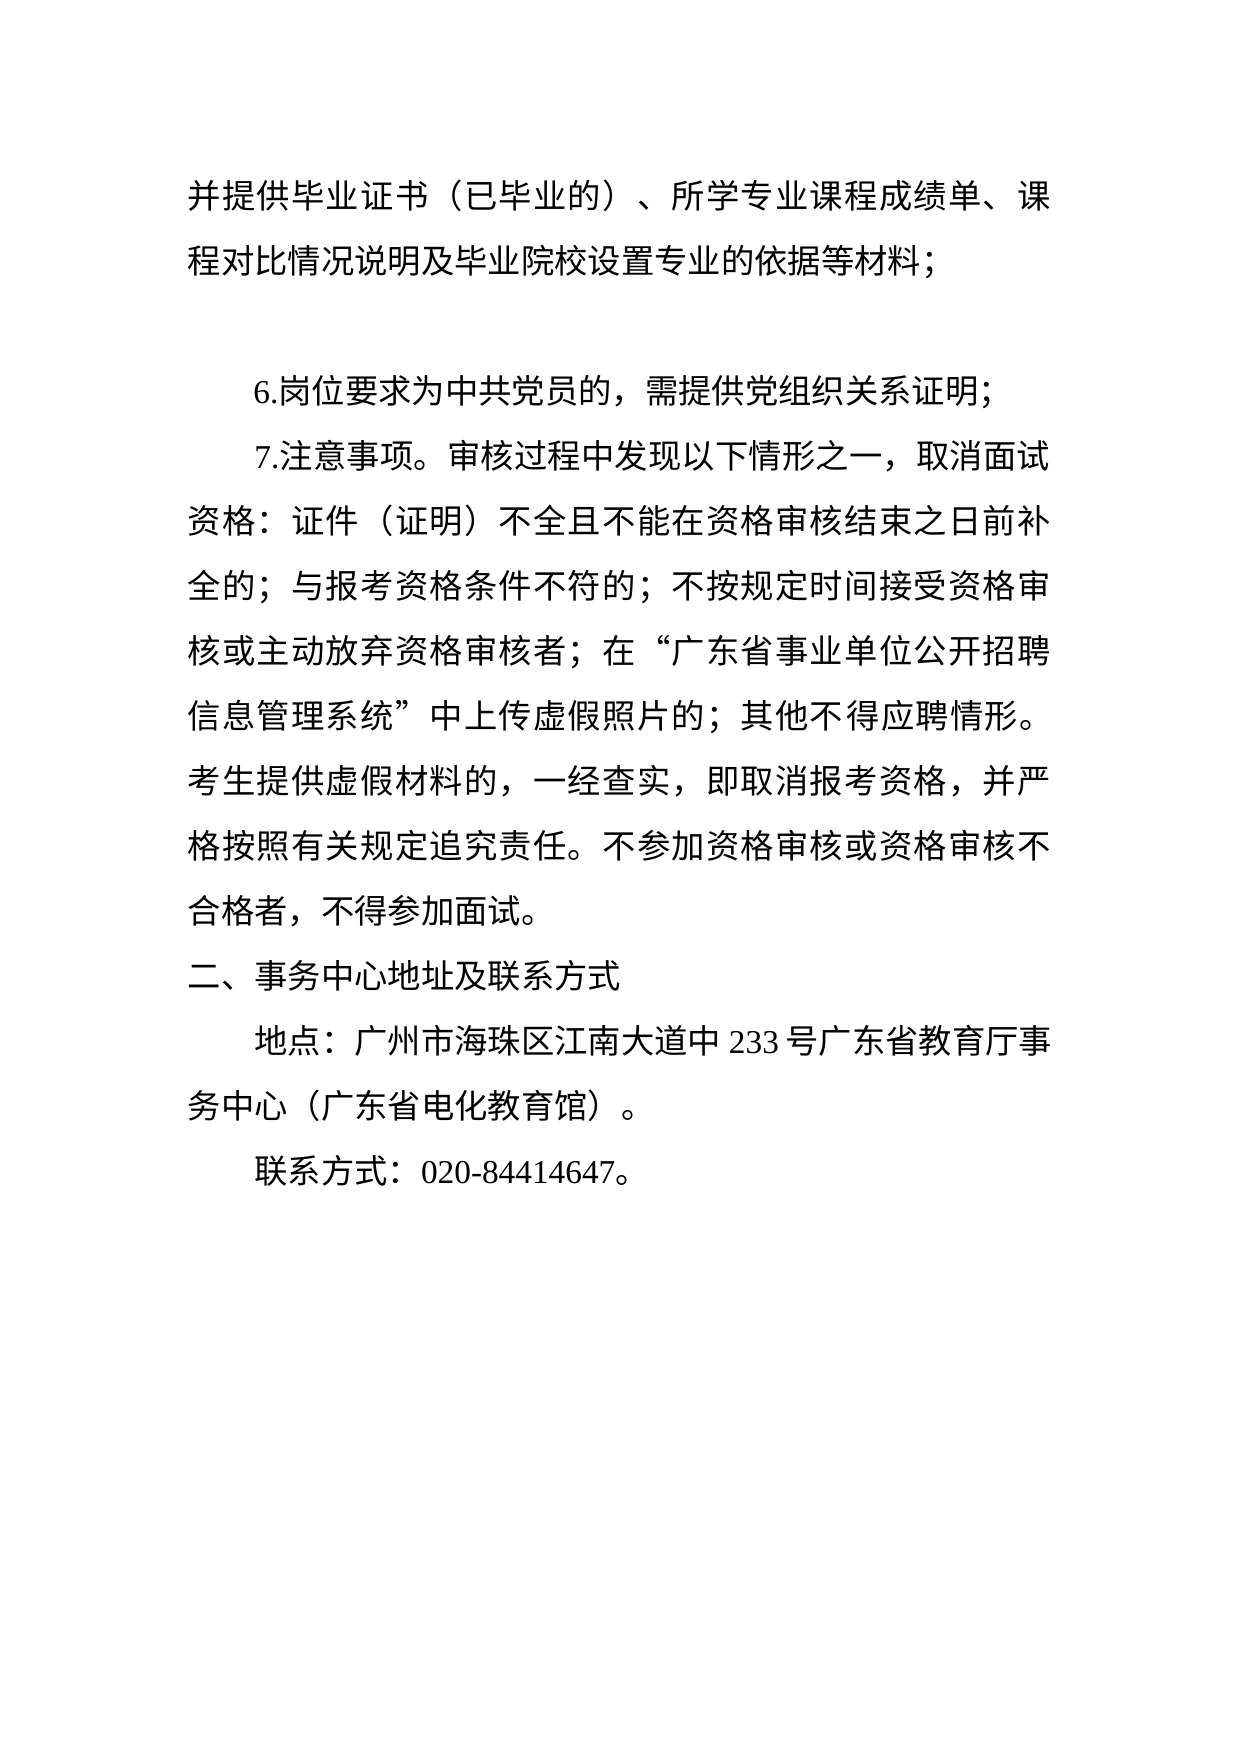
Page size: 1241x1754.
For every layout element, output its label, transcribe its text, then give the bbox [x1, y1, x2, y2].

list 联系方式：020-84414647。 [187, 1137, 1053, 1202]
list 6.岗位要求为中共党员的，需提供党组织关系证明； [253, 357, 1053, 422]
list 事务中心地址及联系方式 [187, 942, 1053, 1007]
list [187, 162, 1053, 292]
list 7.注意事项。审核过程中发现以下情形之一，取消面试资格：证件（证明）不全且不能在资格审核结束之日前补全的；与报考资格条件不符的；不按规定时间接受资格审核或主动放弃资格审核者；在“广东省事业单位公开招聘信息管理系统”中上传虚假照片的；其他不得应聘情形。考生提供虚假材料的，一经查实，即取消报考资格，并严格按照有关规定追究责任。不参加资格审核或资格审核不合格者，不得参加面试。 [187, 422, 1053, 942]
list 地点：广州市海珠区江南大道中233号广东省教育厅事务中心（广东省电化教育馆）。 [187, 1007, 1053, 1137]
